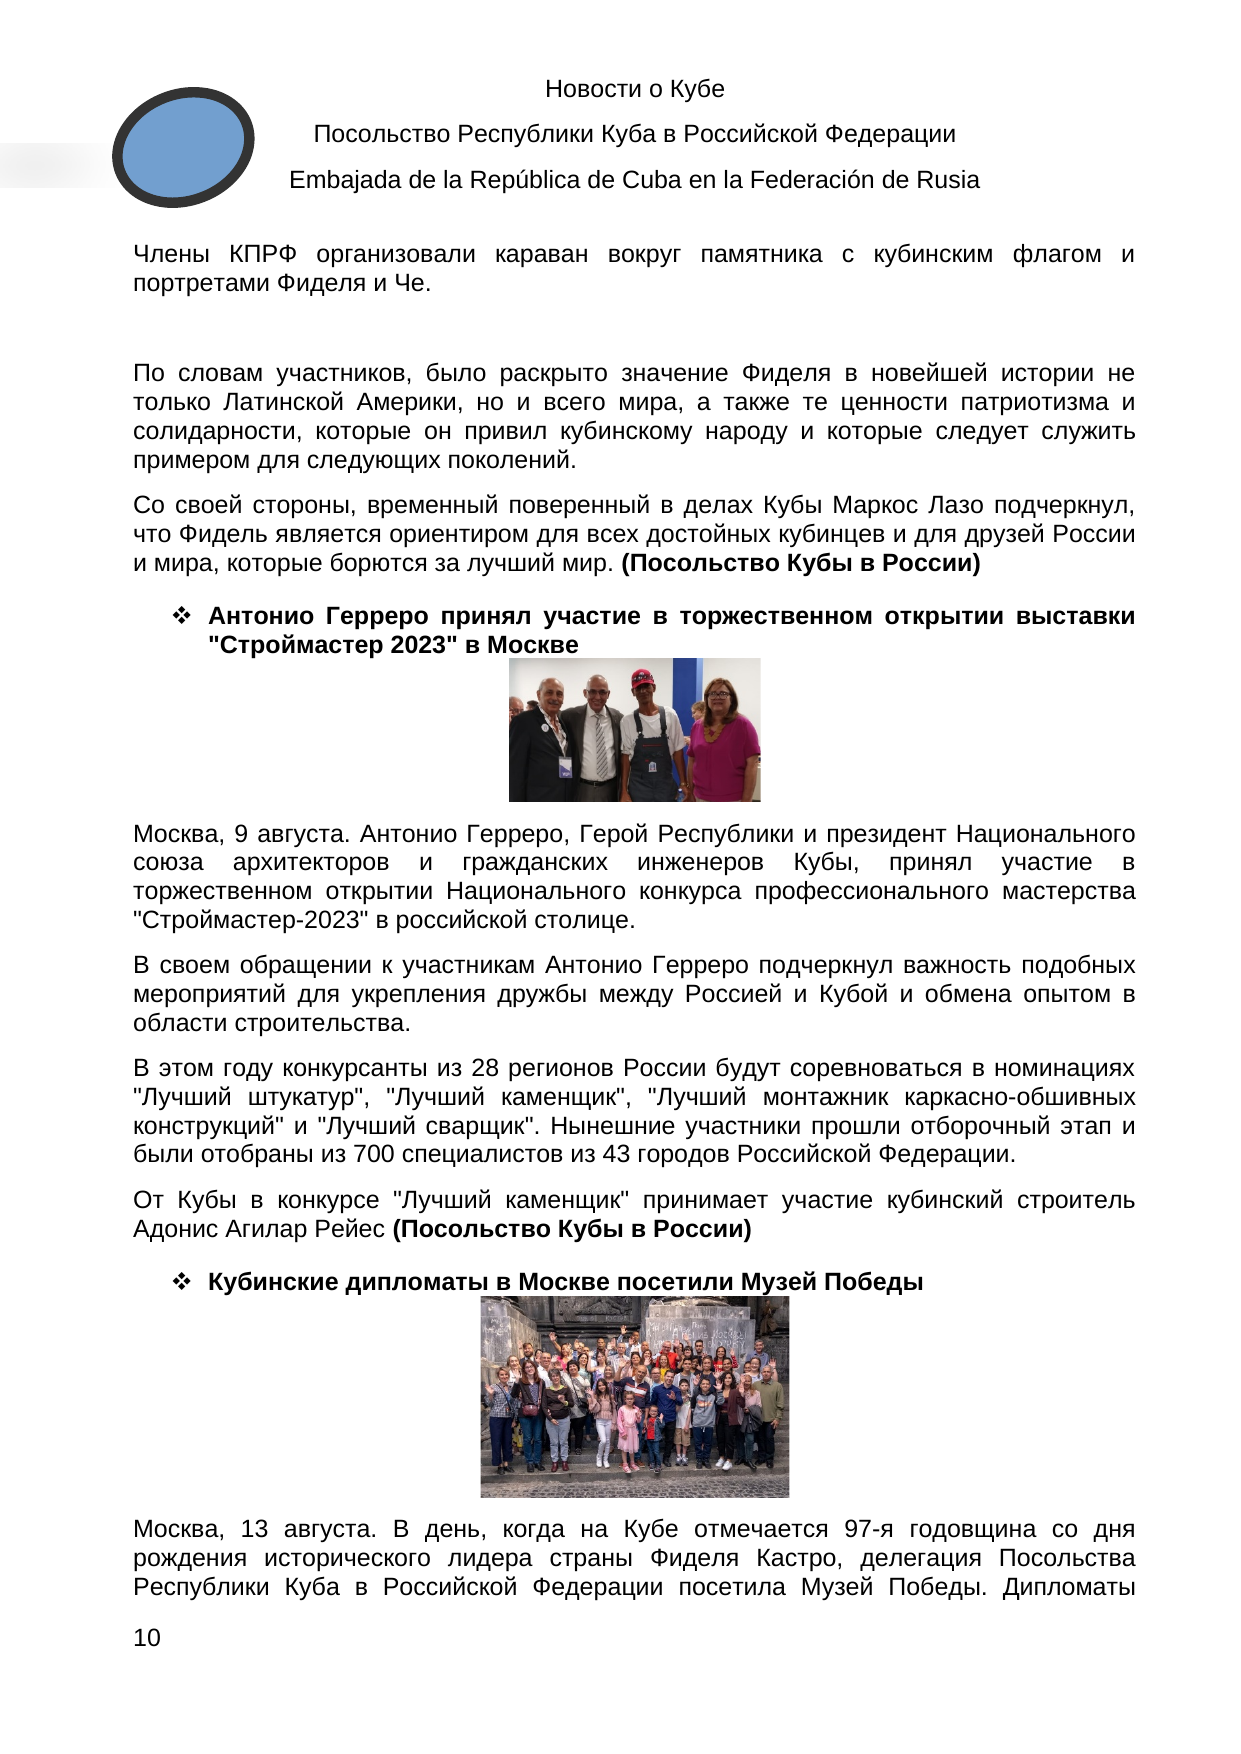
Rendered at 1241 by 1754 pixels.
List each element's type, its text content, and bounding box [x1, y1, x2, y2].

subtitle Антонио Герреро принял участие в торжественном открытии выставки "Строймастер 2023" в Москве [170, 601, 1137, 659]
text В этом году конкурсанты из 28 регионов России будут соревноваться в номинациях "Лучший штукатур", "Лучший каменщик", "Лучший монтажник каркасно-обшивных конструкций" и "Лучший сварщик". Нынешние участники прошли отборочный этап и были отобраны из 700 специалистов из 43 городов Российской Федерации. [133, 1053, 1137, 1168]
text По словам участников, было раскрыто значение Фиделя в новейшей истории не только Латинской Америки, но и всего мира, а также те ценности патриотизма и солидарности, которые он привил кубинскому народу и которые следует служить примером для следующих поколений. [133, 358, 1137, 473]
picture [509, 658, 761, 802]
text От Кубы в конкурсе "Лучший каменщик" принимает участие кубинский строитель Адонис Агилар Рейес (Посольство Кубы в России) [133, 1185, 1137, 1242]
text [133, 1514, 1137, 1601]
text Москва, 9 августа. Антонио Герреро, Герой Республики и президент Национального союза архитекторов и гражданских инженеров Кубы, принял участие в торжественном открытии Национального конкурса профессионального мастерства "Строймастер-2023" в российской столице. [133, 818, 1137, 933]
text Члены КПРФ организовали караван вокруг памятника с кубинским флагом и портретами Фиделя и Че. [133, 239, 1137, 296]
text Со своей стороны, временный поверенный в делах Кубы Маркос Лазо подчеркнул, что Фидель является ориентиром для всех достойных кубинцев и для друзей России и мира, которые борются за лучший мир. (Посольство Кубы в России) [133, 490, 1137, 576]
text В своем обращении к участникам Антонио Герреро подчеркнул важность подобных мероприятий для укрепления дружбы между Россией и Кубой и обмена опытом в области строительства. [133, 950, 1137, 1036]
picture [480, 1296, 790, 1498]
subtitle Кубинские дипломаты в Москве посетили Музей Победы [170, 1267, 1137, 1296]
